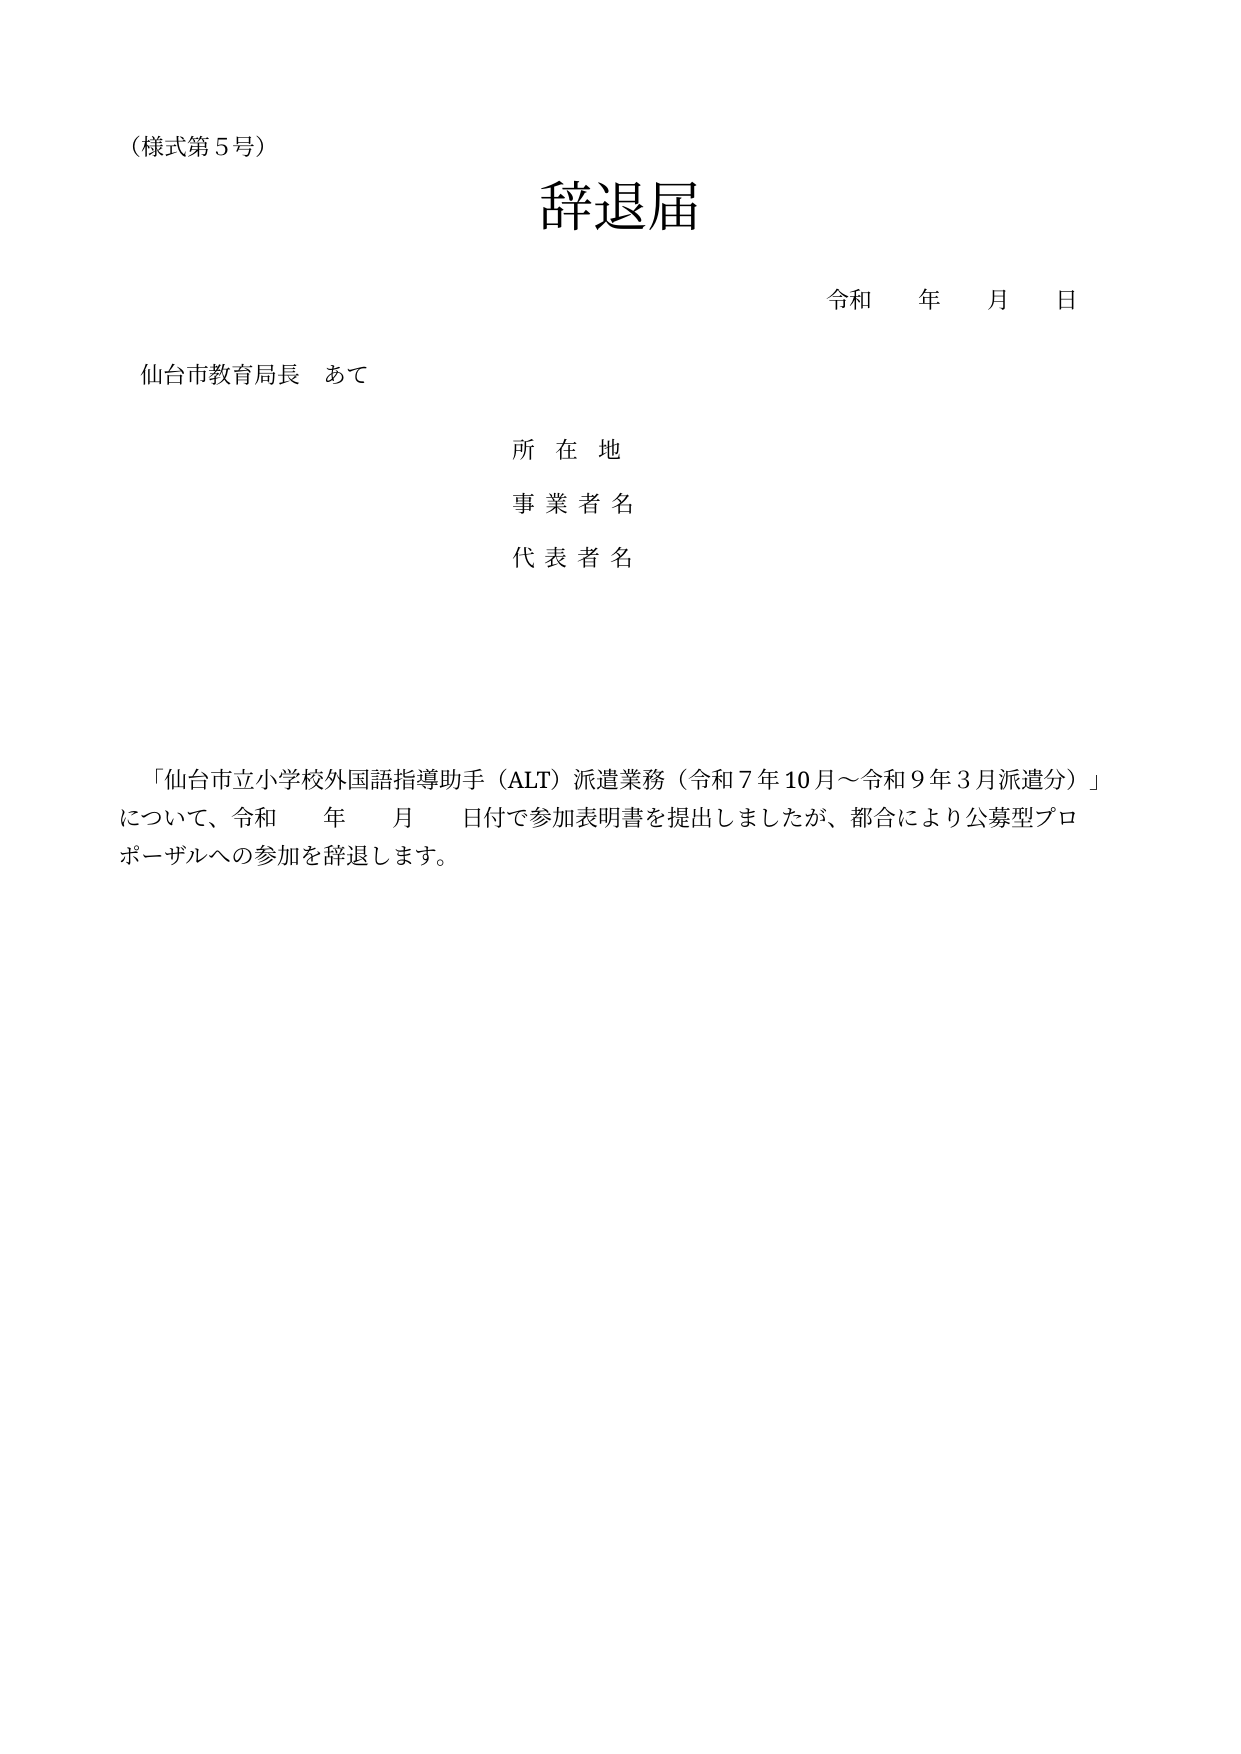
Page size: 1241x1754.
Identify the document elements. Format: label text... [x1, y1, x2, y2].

text 所在地 [512, 430, 1122, 467]
text 「仙台市立小学校外国語指導助手（ALT）派遣業務（令和７年10月～令和９年３月派遣分）」について、令和 年 月 日付で参加表明書を提出しましたが、都合により公募型プロポーザルへの参加を辞退します。 [118, 760, 1122, 873]
text （様式第５号） [118, 127, 1122, 164]
text 仙台市教育局長 あて [140, 355, 1122, 392]
text 令和 年 月 日 [118, 280, 1078, 317]
text 事業者名 [512, 484, 1122, 521]
text 辞退届 [118, 164, 1122, 242]
text 代表者名 [512, 538, 1122, 575]
